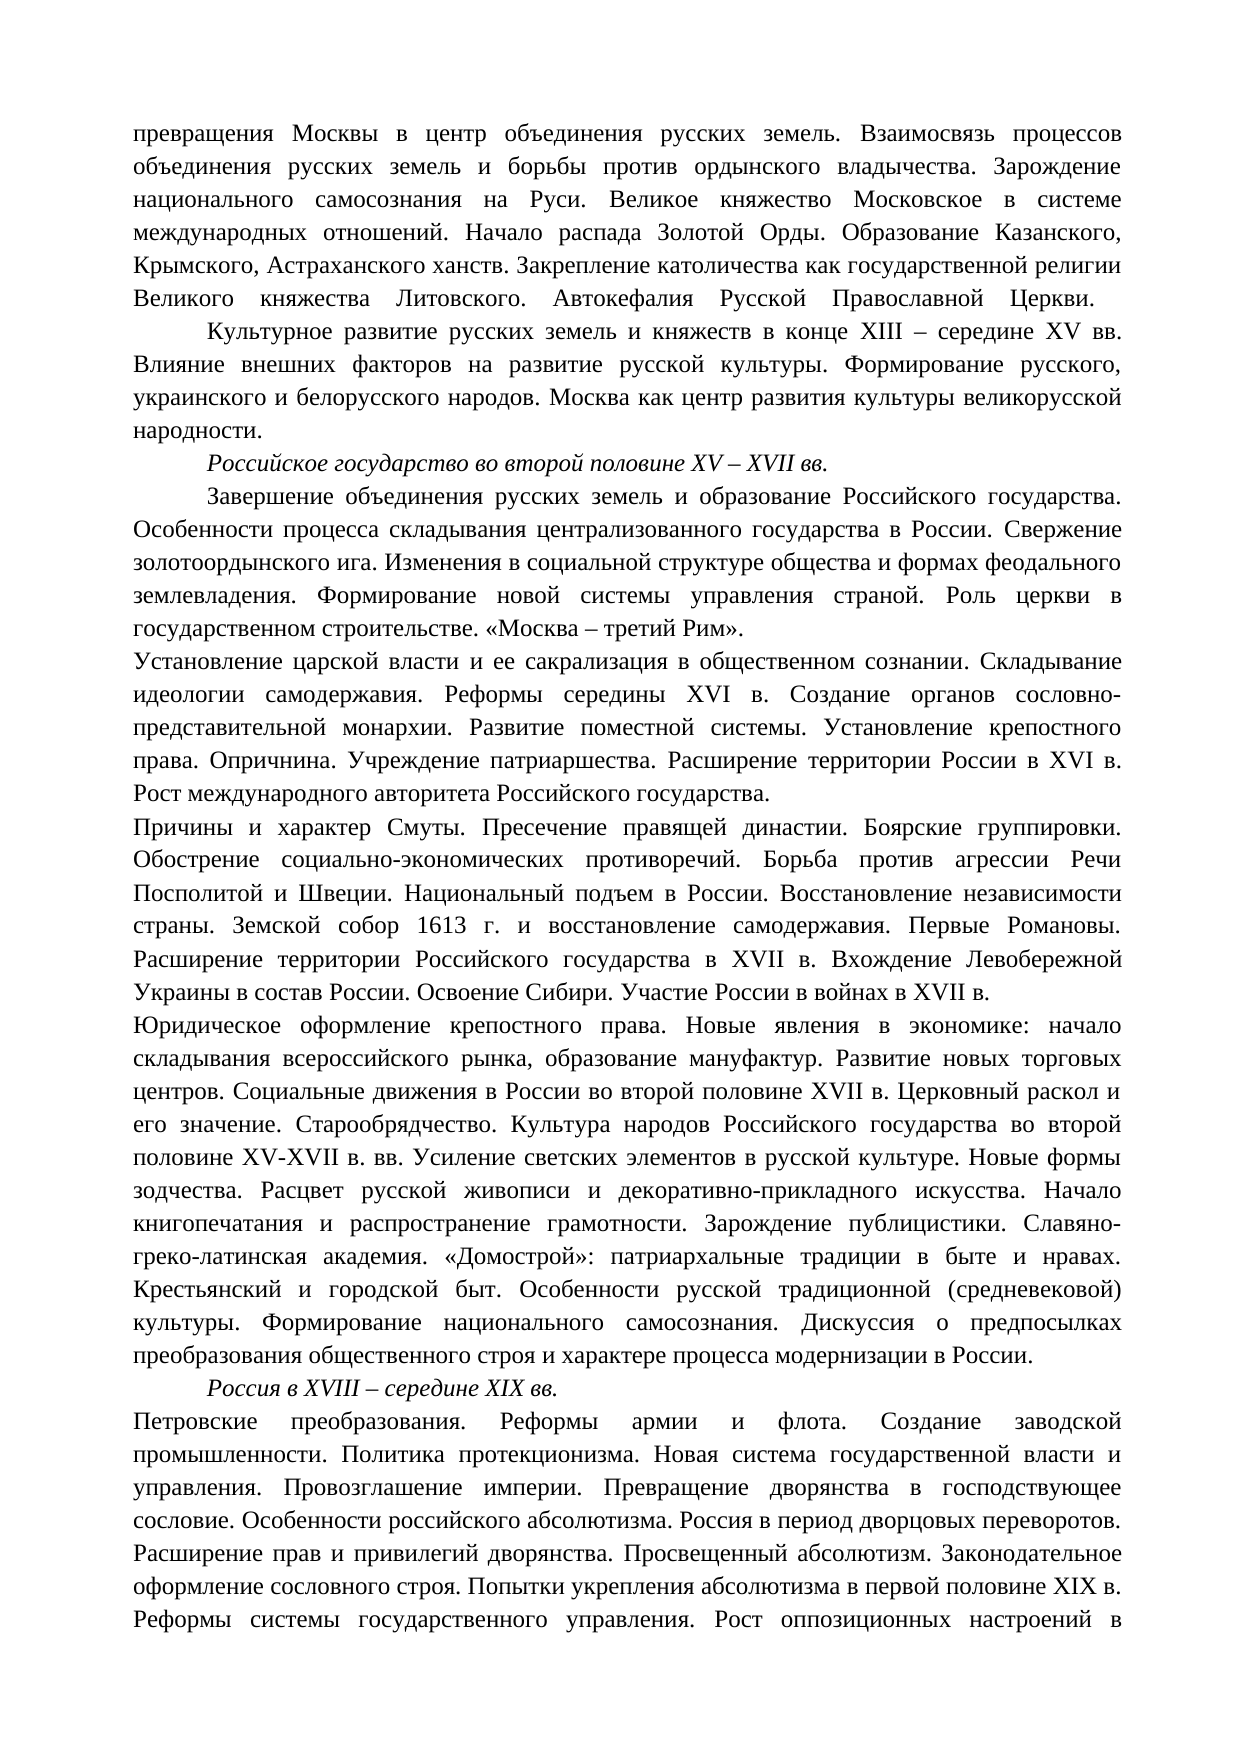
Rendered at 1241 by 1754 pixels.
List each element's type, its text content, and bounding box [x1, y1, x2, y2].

text Юридическое оформление крепостного права. Новые явления в экономике: начало складывания всероссийского рынка, образование мануфактур. Развитие новых торговых центров. Социальные движения в России во второй половине XVII в. Церковный раскол и его значение. Старообрядчество. Культура народов Российского государства во второй половине XV-XVII в. вв. Усиление светских элементов в русской культуре. Новые формы зодчества. Расцвет русской живописи и декоративно-прикладного искусства. Начало книгопечатания и распространение грамотности. Зарождение публицистики. Славяно-греко-латинская академия. «Домострой»: патриархальные традиции в быте и нравах. Крестьянский и городской быт. Особенности русской традиционной (средневековой) культуры. Формирование национального самосознания. Дискуссия о предпосылках преобразования общественного строя и характере процесса модернизации в России. [133, 1010, 1122, 1369]
text Россия в XVIII – середине XIX вв. [133, 1373, 1122, 1402]
text Установление царской власти и ее сакрализация в общественном сознании. Складывание идеологии самодержавия. Реформы середины XVI в. Создание органов сословно-представительной монархии. Развитие поместной системы. Установление крепостного права. Опричнина. Учреждение патриаршества. Расширение территории России в XVI в. Рост международного авторитета Российского государства. [133, 646, 1122, 807]
text Завершение объединения русских земель и образование Российского государства. Особенности процесса складывания централизованного государства в России. Свержение золотоордынского ига. Изменения в социальной структуре общества и формах феодального землевладения. Формирование новой системы управления страной. Роль церкви в государственном строительстве. «Москва – третий Рим». [133, 481, 1122, 642]
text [133, 1406, 1122, 1633]
text Российское государство во второй половине XV – XVII вв. [133, 448, 1122, 477]
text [133, 118, 1122, 444]
text Причины и характер Смуты. Пресечение правящей династии. Боярские группировки. Обострение социально-экономических противоречий. Борьба против агрессии Речи Посполитой и Швеции. Национальный подъем в России. Восстановление независимости страны. Земской собор . и восстановление самодержавия. Первые Романовы. Расширение территории Российского государства в XVII в. Вхождение Левобережной Украины в состав России. Освоение Сибири. Участие России в войнах в XVII в. [133, 812, 1122, 1005]
